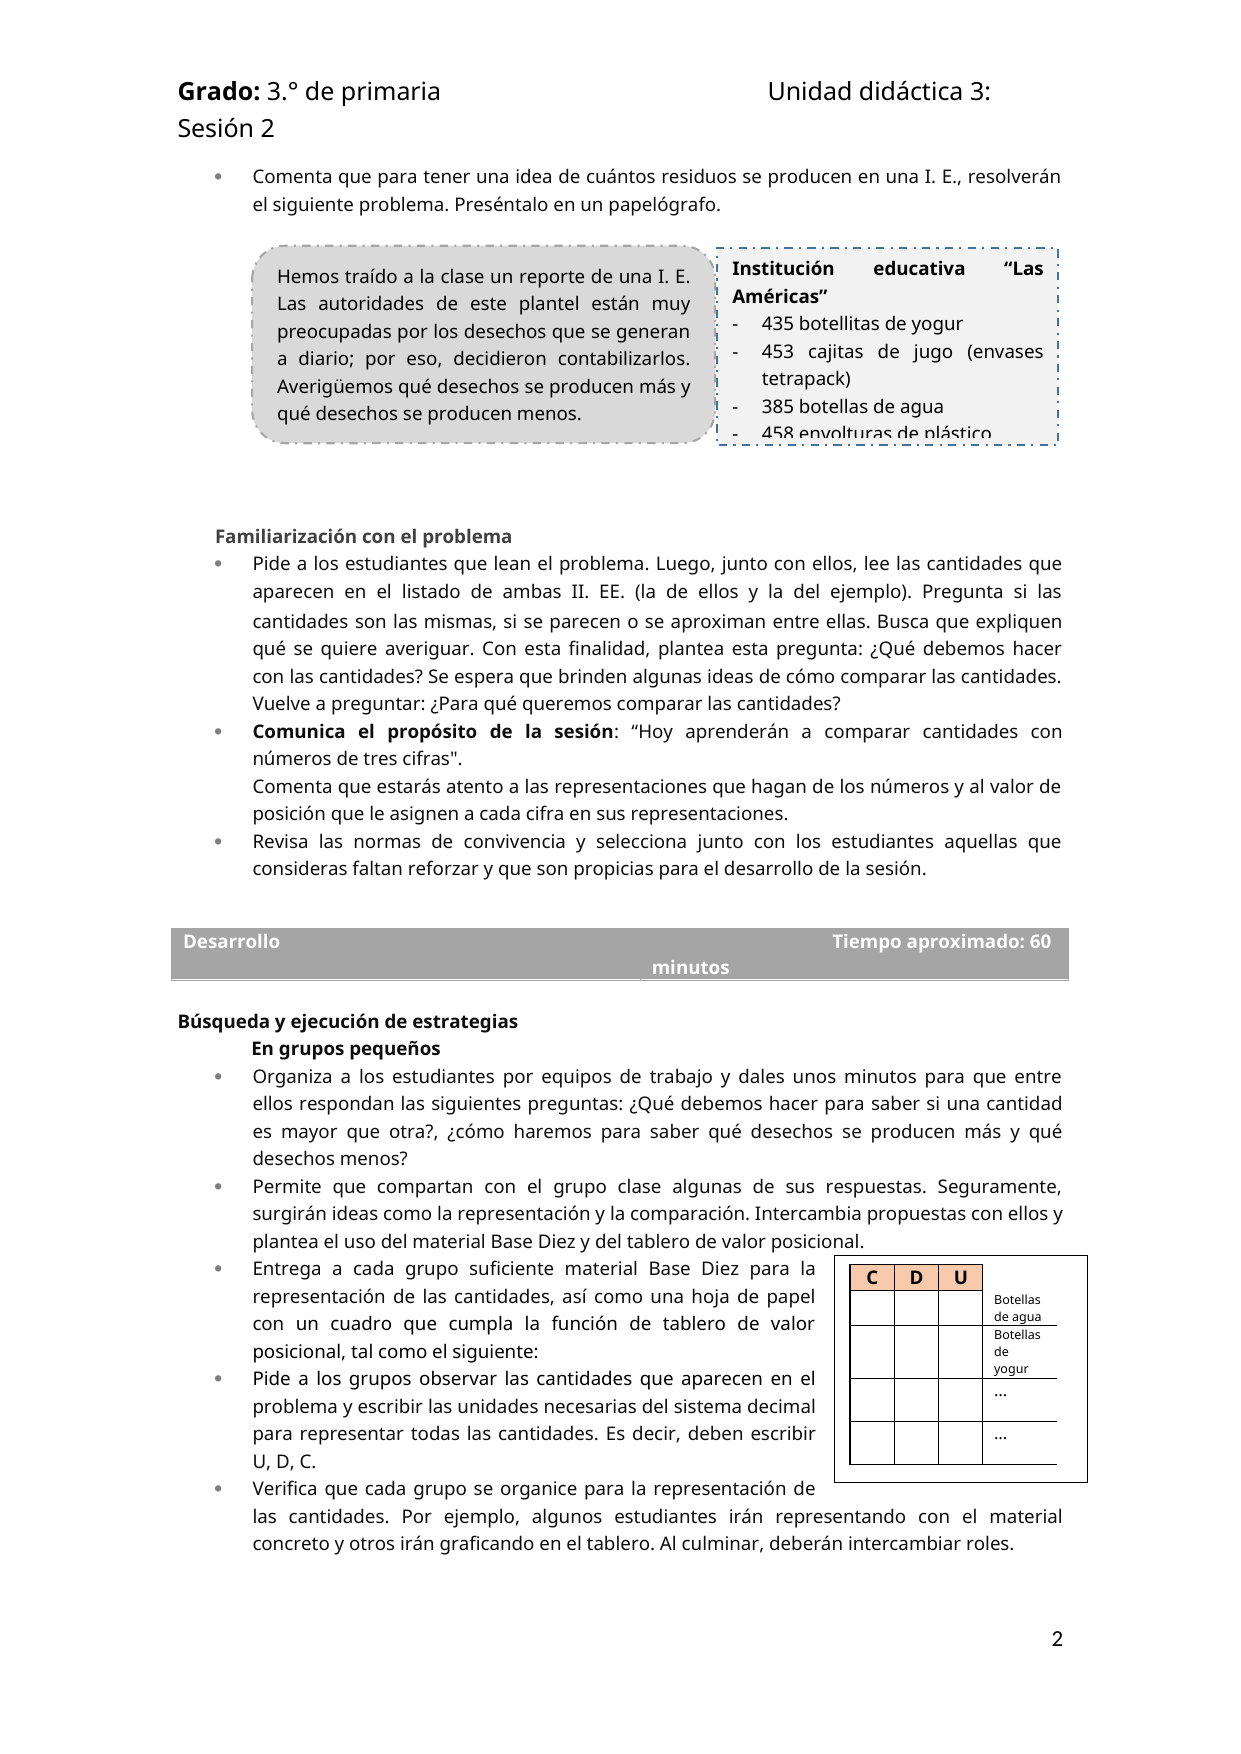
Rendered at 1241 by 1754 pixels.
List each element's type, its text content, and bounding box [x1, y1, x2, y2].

list Pide a los estudiantes que lean el problema. Luego, junto con ellos, lee las cantidades que aparecen en el listado de ambas II. EE. (la de ellos y la del ejemplo). Pregunta si las cantidades son las mismas, si se parecen o se aproximan entre ellas. Busca que expliquen qué se quiere averiguar. Con esta finalidad, plantea esta pregunta: ¿Qué debemos hacer con las cantidades? Se espera que brinden algunas ideas de cómo comparar las cantidades. Vuelve a preguntar: ¿Para qué queremos comparar las cantidades? [215, 551, 1063, 716]
table_header Desarrollo [172, 929, 640, 979]
list Comenta que para tener una idea de cuántos residuos se producen en una I. E., resolverán el siguiente problema. Preséntalo en un papelógrafo. [215, 163, 1063, 216]
list Verifica que cada grupo se organice para la representación de las cantidades. Por ejemplo, algunos estudiantes irán representando con el material concreto y otros irán graficando en el tablero. Al culminar, deberán intercambiar roles. [215, 1476, 1063, 1556]
list Comunica el propósito de la sesión: “Hoy aprenderán a comparar cantidades con números de tres cifras". [215, 718, 1063, 771]
text Búsqueda y ejecución de estrategias [177, 1008, 1063, 1033]
table_header Tiempo aproximado: 60 minutos [641, 929, 1068, 979]
list Permite que compartan con el grupo clase algunas de sus respuestas. Seguramente, surgirán ideas como la representación y la comparación. Intercambia propuestas con ellos y plantea el uso del material Base Diez y del tablero de valor posicional. [215, 1173, 1063, 1253]
text En grupos pequeños [177, 1036, 1063, 1061]
text Familiarización con el problema [177, 523, 1063, 548]
list Entrega a cada grupo suficiente material Base Diez para la representación de las cantidades, así como una hoja de papel con un cuadro que cumpla la función de tablero de valor posicional, tal como el siguiente: [215, 1256, 834, 1363]
list Revisa las normas de convivencia y selecciona junto con los estudiantes aquellas que consideras faltan reforzar y que son propicias para el desarrollo de la sesión. [215, 828, 1063, 881]
list Pide a los grupos observar las cantidades que aparecen en el problema y escribir las unidades necesarias del sistema decimal para representar todas las cantidades. Es decir, deben escribir U, D, C. [215, 1366, 834, 1473]
list Organiza a los estudiantes por equipos de trabajo y dales unos minutos para que entre ellos respondan las siguientes preguntas: ¿Qué debemos hacer para saber si una cantidad es mayor que otra?, ¿cómo haremos para saber qué desechos se producen más y qué desechos menos? [215, 1063, 1063, 1171]
list Comenta que estarás atento a las representaciones que hagan de los números y al valor de posición que le asignen a cada cifra en sus representaciones. [252, 773, 1063, 826]
